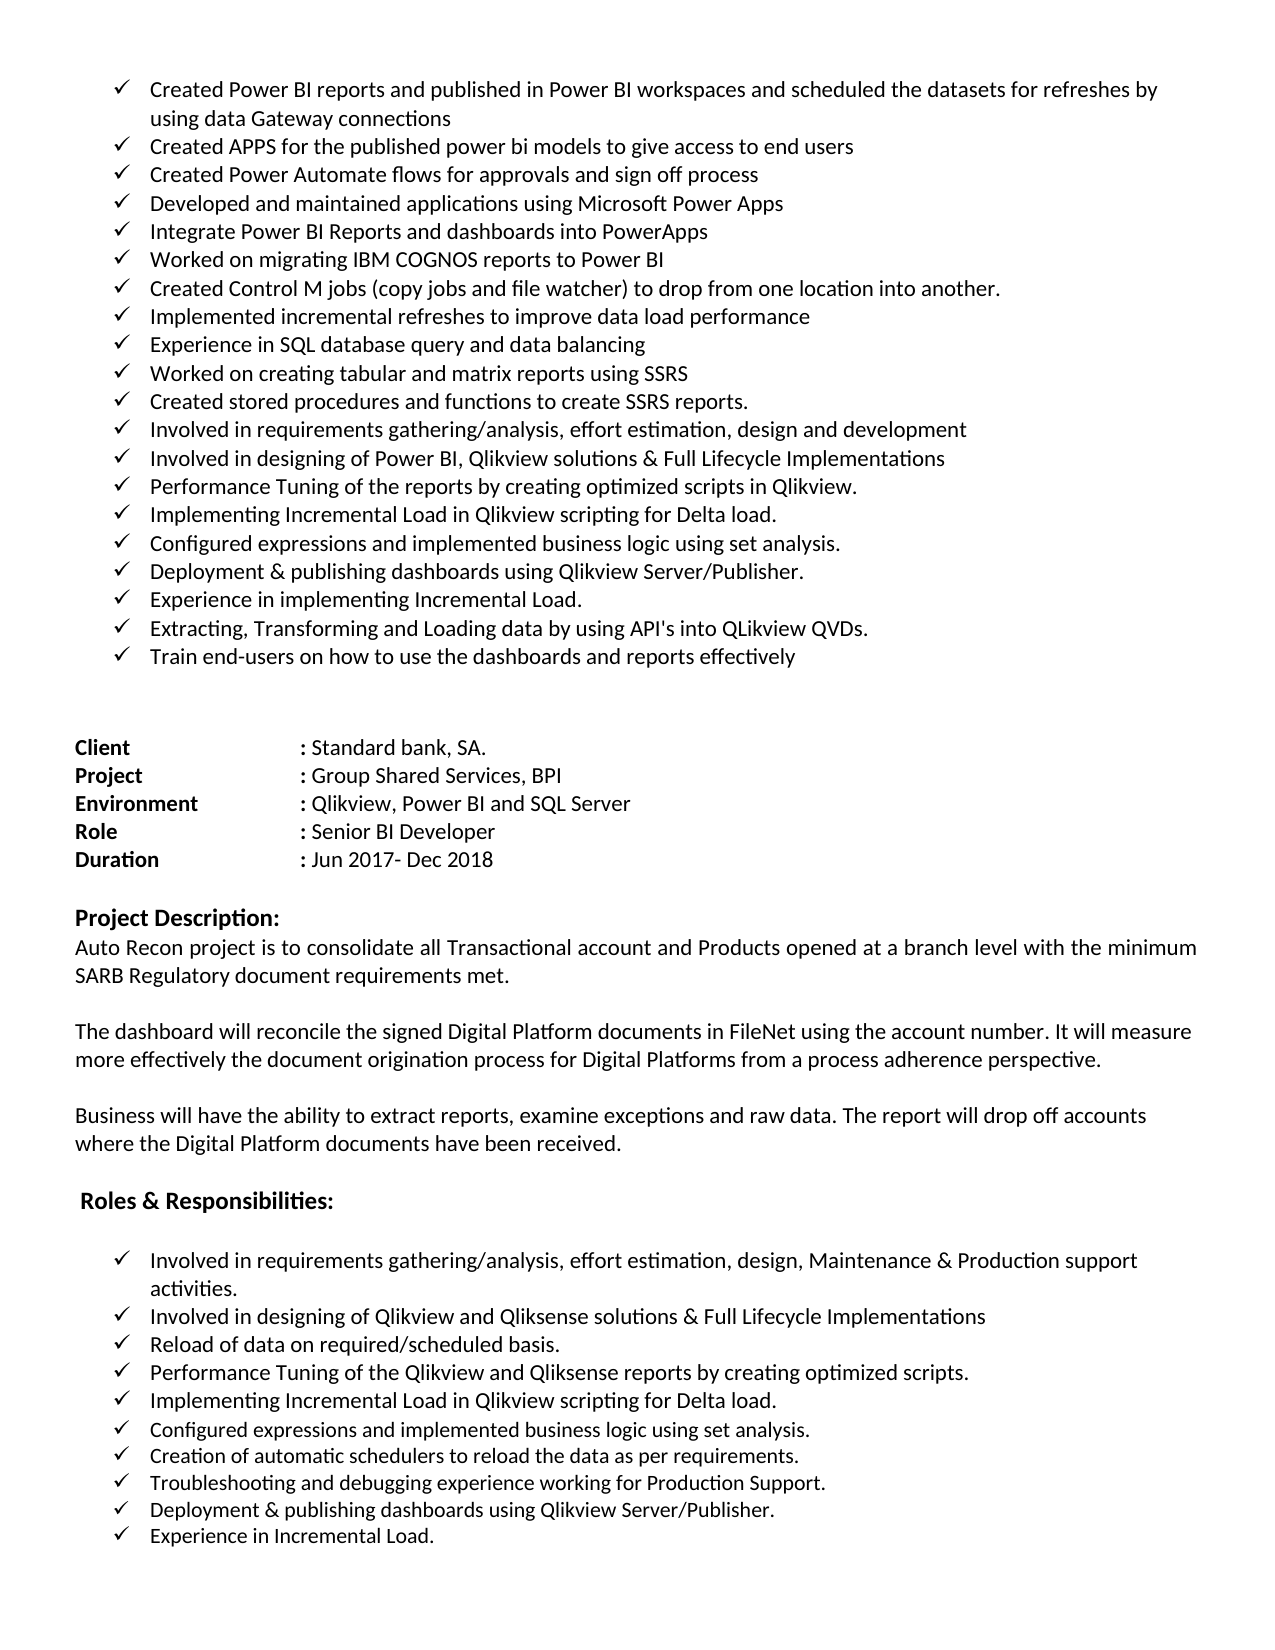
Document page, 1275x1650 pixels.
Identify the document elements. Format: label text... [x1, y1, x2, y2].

list Deployment & publishing dashboards using Qlikview Server/Publisher. [112, 557, 1200, 585]
list Performance Tuning of the Qlikview and Qliksense reports by creating optimized scripts. [112, 1358, 1200, 1386]
list Deployment & publishing dashboards using Qlikview Server/Publisher. [112, 1496, 1200, 1522]
list Worked on migrating IBM COGNOS reports to Power BI [112, 245, 1200, 273]
list Created Control M jobs (copy jobs and file watcher) to drop from one location into another. [112, 273, 1200, 302]
list Created APPS for the published power bi models to give access to end users [112, 132, 1200, 160]
list Integrate Power BI Reports and dashboards into PowerApps [112, 217, 1200, 245]
list Developed and maintained applications using Microsoft Power Apps [112, 188, 1200, 217]
text Roles & Responsibilities: [75, 1185, 1200, 1216]
list Involved in designing of Qlikview and Qliksense solutions & Full Lifecycle Implementations [112, 1302, 1200, 1330]
list Configured expressions and implemented business logic using set analysis. [112, 1414, 1200, 1442]
list Experience in implementing Incremental Load. [112, 585, 1200, 613]
text Auto Recon project is to consolidate all Transactional account and Products opened at a branch level with the minimum SARB Regulatory document requirements met. [75, 933, 1200, 989]
text Project : Group Shared Services, BPI [75, 761, 1200, 789]
list Experience in SQL database query and data balancing [112, 330, 1200, 358]
list Extracting, Transforming and Loading data by using API's into QLikview QVDs. [112, 613, 1200, 642]
list Involved in designing of Power BI, Qlikview solutions & Full Lifecycle Implementations [112, 443, 1200, 472]
text The dashboard will reconcile the signed Digital Platform documents in FileNet using the account number. It will measure more effectively the document origination process for Digital Platforms from a process adherence perspective. [75, 1017, 1200, 1073]
list Performance Tuning of the reports by creating optimized scripts in Qlikview. [112, 472, 1200, 500]
text Business will have the ability to extract reports, examine exceptions and raw data. The report will drop off accounts where the Digital Platform documents have been received. [75, 1101, 1200, 1157]
text Client : Standard bank, SA. [75, 733, 1200, 761]
list Created stored procedures and functions to create SSRS reports. [112, 387, 1200, 415]
list Troubleshooting and debugging experience working for Production Support. [112, 1469, 1200, 1496]
list Implemented incremental refreshes to improve data load performance [112, 302, 1200, 330]
list Reload of data on required/scheduled basis. [112, 1330, 1200, 1358]
text Role : Senior BI Developer [75, 817, 1200, 846]
list Implementing Incremental Load in Qlikview scripting for Delta load. [112, 1386, 1200, 1414]
text Project Description: [75, 902, 1200, 933]
list Created Power Automate flows for approvals and sign off process [112, 160, 1200, 188]
list Involved in requirements gathering/analysis, effort estimation, design and development [112, 415, 1200, 443]
list Creation of automatic schedulers to reload the data as per requirements. [112, 1442, 1200, 1469]
list Involved in requirements gathering/analysis, effort estimation, design, Maintenance & Production support activities. [112, 1246, 1200, 1302]
list Worked on creating tabular and matrix reports using SSRS [112, 358, 1200, 387]
list Train end-users on how to use the dashboards and reports effectively [112, 642, 1200, 670]
list Created Power BI reports and published in Power BI workspaces and scheduled the datasets for refreshes by using data Gateway connections [112, 75, 1200, 132]
list Implementing Incremental Load in Qlikview scripting for Delta load. [112, 500, 1200, 528]
text Environment : Qlikview, Power BI and SQL Server [75, 789, 1200, 817]
text Duration : Jun 2017- Dec 2018 [75, 846, 1200, 873]
list Configured expressions and implemented business logic using set analysis. [112, 528, 1200, 557]
list Experience in Incremental Load. [112, 1522, 1200, 1549]
